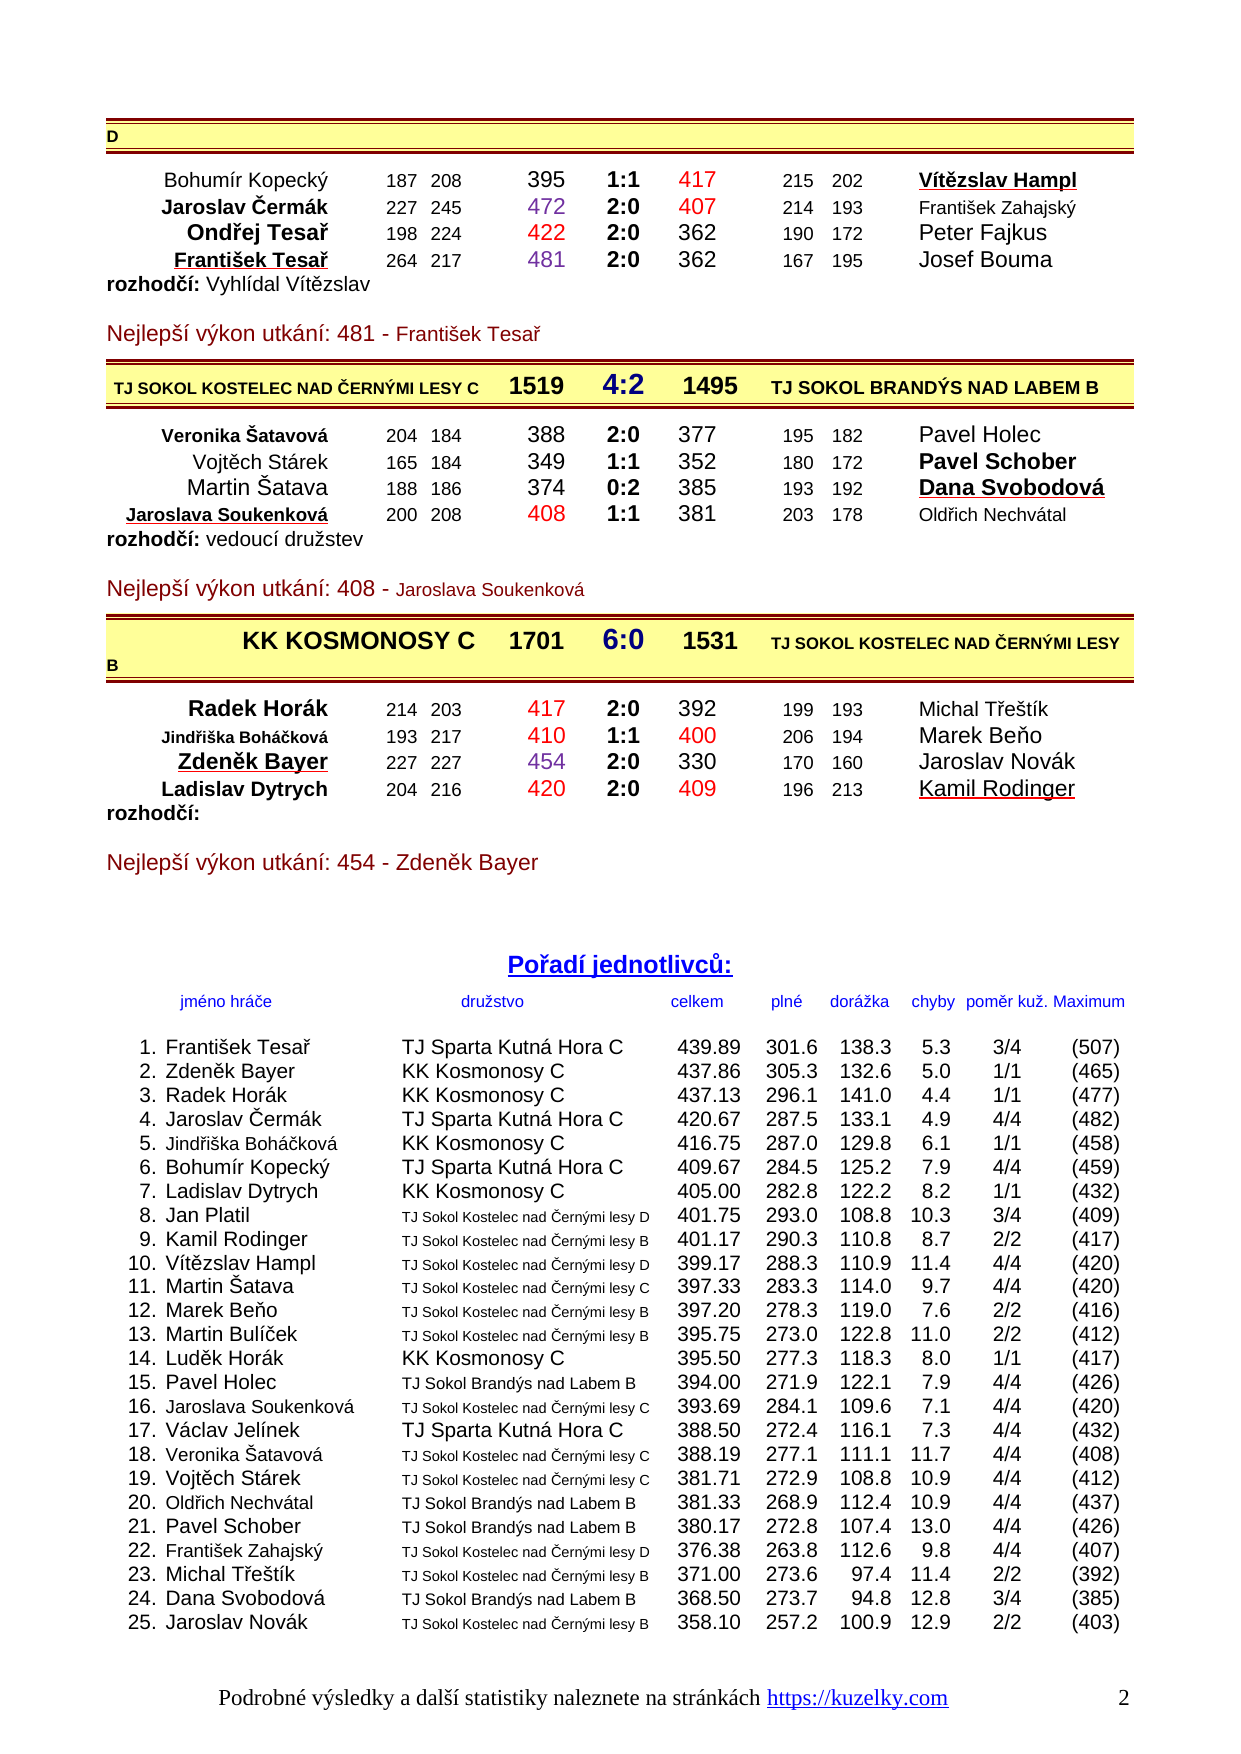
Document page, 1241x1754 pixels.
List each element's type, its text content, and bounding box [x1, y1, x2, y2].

text Veronika Šatavová 204 184 388 2:0 377 195 182 Pavel Holec [106, 421, 1134, 448]
text Jindřiška Boháčková 193 217 410 1:1 400 206 194 Marek Beňo [106, 722, 1134, 748]
text Radek Horák 214 203 417 2:0 392 199 193 Michal Třeštík [106, 695, 1134, 722]
text 5. Jindřiška Boháčková KK Kosmonosy C 416.75 287.0 129.8 6.1 1/1 (458) [106, 1131, 1134, 1154]
text TJ Sokol Kostelec nad Černými lesy C 1519 4:2 1495 TJ Sokol Brandýs nad Labem B [106, 365, 1134, 403]
text 3. Radek Horák KK Kosmonosy C 437.13 296.1 141.0 4.4 1/1 (477) [106, 1083, 1134, 1107]
text 18. Veronika Šatavová TJ Sokol Kostelec nad Černými lesy C 388.19 277.1 111.1 11.7 4/4 (408) [106, 1442, 1134, 1466]
text František Tesař 264 217 481 2:0 362 167 195 Josef Bouma [106, 246, 1134, 272]
text 4. Jaroslav Čermák TJ Sparta Kutná Hora C 420.67 287.5 133.1 4.9 4/4 (482) [106, 1107, 1134, 1131]
text 8. Jan Platil TJ Sokol Kostelec nad Černými lesy D 401.75 293.0 108.8 10.3 3/4 (409) [106, 1202, 1134, 1226]
text 21. Pavel Schober TJ Sokol Brandýs nad Labem B 380.17 272.8 107.4 13.0 4/4 (426) [106, 1514, 1134, 1538]
text Bohumír Kopecký 187 208 395 1:1 417 215 202 Vítězslav Hampl [106, 166, 1134, 193]
text 1. František Tesař TJ Sparta Kutná Hora C 439.89 301.6 138.3 5.3 3/4 (507) [106, 1035, 1134, 1059]
text 20. Oldřich Nechvátal TJ Sokol Brandýs nad Labem B 381.33 268.9 112.4 10.9 4/4 (437) [106, 1490, 1134, 1514]
text 10. Vítězslav Hampl TJ Sokol Kostelec nad Černými lesy D 399.17 288.3 110.9 11.4 4/4 (420) [106, 1250, 1134, 1274]
text 7. Ladislav Dytrych KK Kosmonosy C 405.00 282.8 122.2 8.2 1/1 (432) [106, 1178, 1134, 1202]
text 19. Vojtěch Stárek TJ Sokol Kostelec nad Černými lesy C 381.71 272.9 108.8 10.9 4/4 (412) [106, 1466, 1134, 1490]
text 11. Martin Šatava TJ Sokol Kostelec nad Černými lesy C 397.33 283.3 114.0 9.7 4/4 (420) [106, 1274, 1134, 1298]
text 12. Marek Beňo TJ Sokol Kostelec nad Černými lesy B 397.20 278.3 119.0 7.6 2/2 (416) [106, 1298, 1134, 1322]
text 6. Bohumír Kopecký TJ Sparta Kutná Hora C 409.67 284.5 125.2 7.9 4/4 (459) [106, 1154, 1134, 1178]
text rozhodčí: [106, 801, 1134, 825]
text 17. Václav Jelínek TJ Sparta Kutná Hora C 388.50 272.4 116.1 7.3 4/4 (432) [106, 1418, 1134, 1442]
text 13. Martin Bulíček TJ Sokol Kostelec nad Černými lesy B 395.75 273.0 122.8 11.0 2/2 (412) [106, 1322, 1134, 1346]
text 25. Jaroslav Novák TJ Sokol Kostelec nad Černými lesy B 358.10 257.2 100.9 12.9 2/2 (403) [106, 1610, 1134, 1634]
text 22. František Zahajský TJ Sokol Kostelec nad Černými lesy D 376.38 263.8 112.6 9.8 4/4 (407) [106, 1538, 1134, 1562]
text 15. Pavel Holec TJ Sokol Brandýs nad Labem B 394.00 271.9 122.1 7.9 4/4 (426) [106, 1370, 1134, 1394]
text Jaroslav Čermák 227 245 472 2:0 407 214 193 František Zahajský [106, 193, 1134, 219]
text Vojtěch Stárek 165 184 349 1:1 352 180 172 Pavel Schober [106, 448, 1134, 474]
text jméno hráče družstvo celkem plné dorážka chyby poměr kuž. Maximum [106, 992, 1134, 1011]
text Zdeněk Bayer 227 227 454 2:0 330 170 160 Jaroslav Novák [106, 748, 1134, 774]
text 16. Jaroslava Soukenková TJ Sokol Kostelec nad Černými lesy C 393.69 284.1 109.6 7.1 4/4 (420) [106, 1394, 1134, 1418]
text 24. Dana Svobodová TJ Sokol Brandýs nad Labem B 368.50 273.7 94.8 12.8 3/4 (385) [106, 1586, 1134, 1610]
text Ondřej Tesař 198 224 422 2:0 362 190 172 Peter Fajkus [106, 219, 1134, 246]
text Nejlepší výkon utkání: 481 - František Tesař [106, 320, 1134, 346]
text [106, 124, 1134, 148]
text Nejlepší výkon utkání: 454 - Zdeněk Bayer [106, 849, 1134, 875]
text rozhodčí: vedoucí družstev [106, 527, 1134, 551]
text Ladislav Dytrych 204 216 420 2:0 409 196 213 Kamil Rodinger [106, 774, 1134, 801]
text 14. Luděk Horák KK Kosmonosy C 395.50 277.3 118.3 8.0 1/1 (417) [106, 1346, 1134, 1370]
text 9. Kamil Rodinger TJ Sokol Kostelec nad Černými lesy B 401.17 290.3 110.8 8.7 2/2 (417) [106, 1226, 1134, 1250]
text KK Kosmonosy C 1701 6:0 1531 TJ Sokol Kostelec nad Černými lesy B [106, 620, 1134, 677]
text 23. Michal Třeštík TJ Sokol Kostelec nad Černými lesy B 371.00 273.6 97.4 11.4 2/2 (392) [106, 1562, 1134, 1586]
text 2. Zdeněk Bayer KK Kosmonosy C 437.86 305.3 132.6 5.0 1/1 (465) [106, 1059, 1134, 1083]
text Martin Šatava 188 186 374 0:2 385 193 192 Dana Svobodová [106, 474, 1134, 500]
text Nejlepší výkon utkání: 408 - Jaroslava Soukenková [106, 575, 1134, 601]
text Pořadí jednotlivců: [94, 950, 1145, 979]
text Jaroslava Soukenková 200 208 408 1:1 381 203 178 Oldřich Nechvátal [106, 500, 1134, 527]
text rozhodčí: Vyhlídal Vítězslav [106, 272, 1134, 296]
